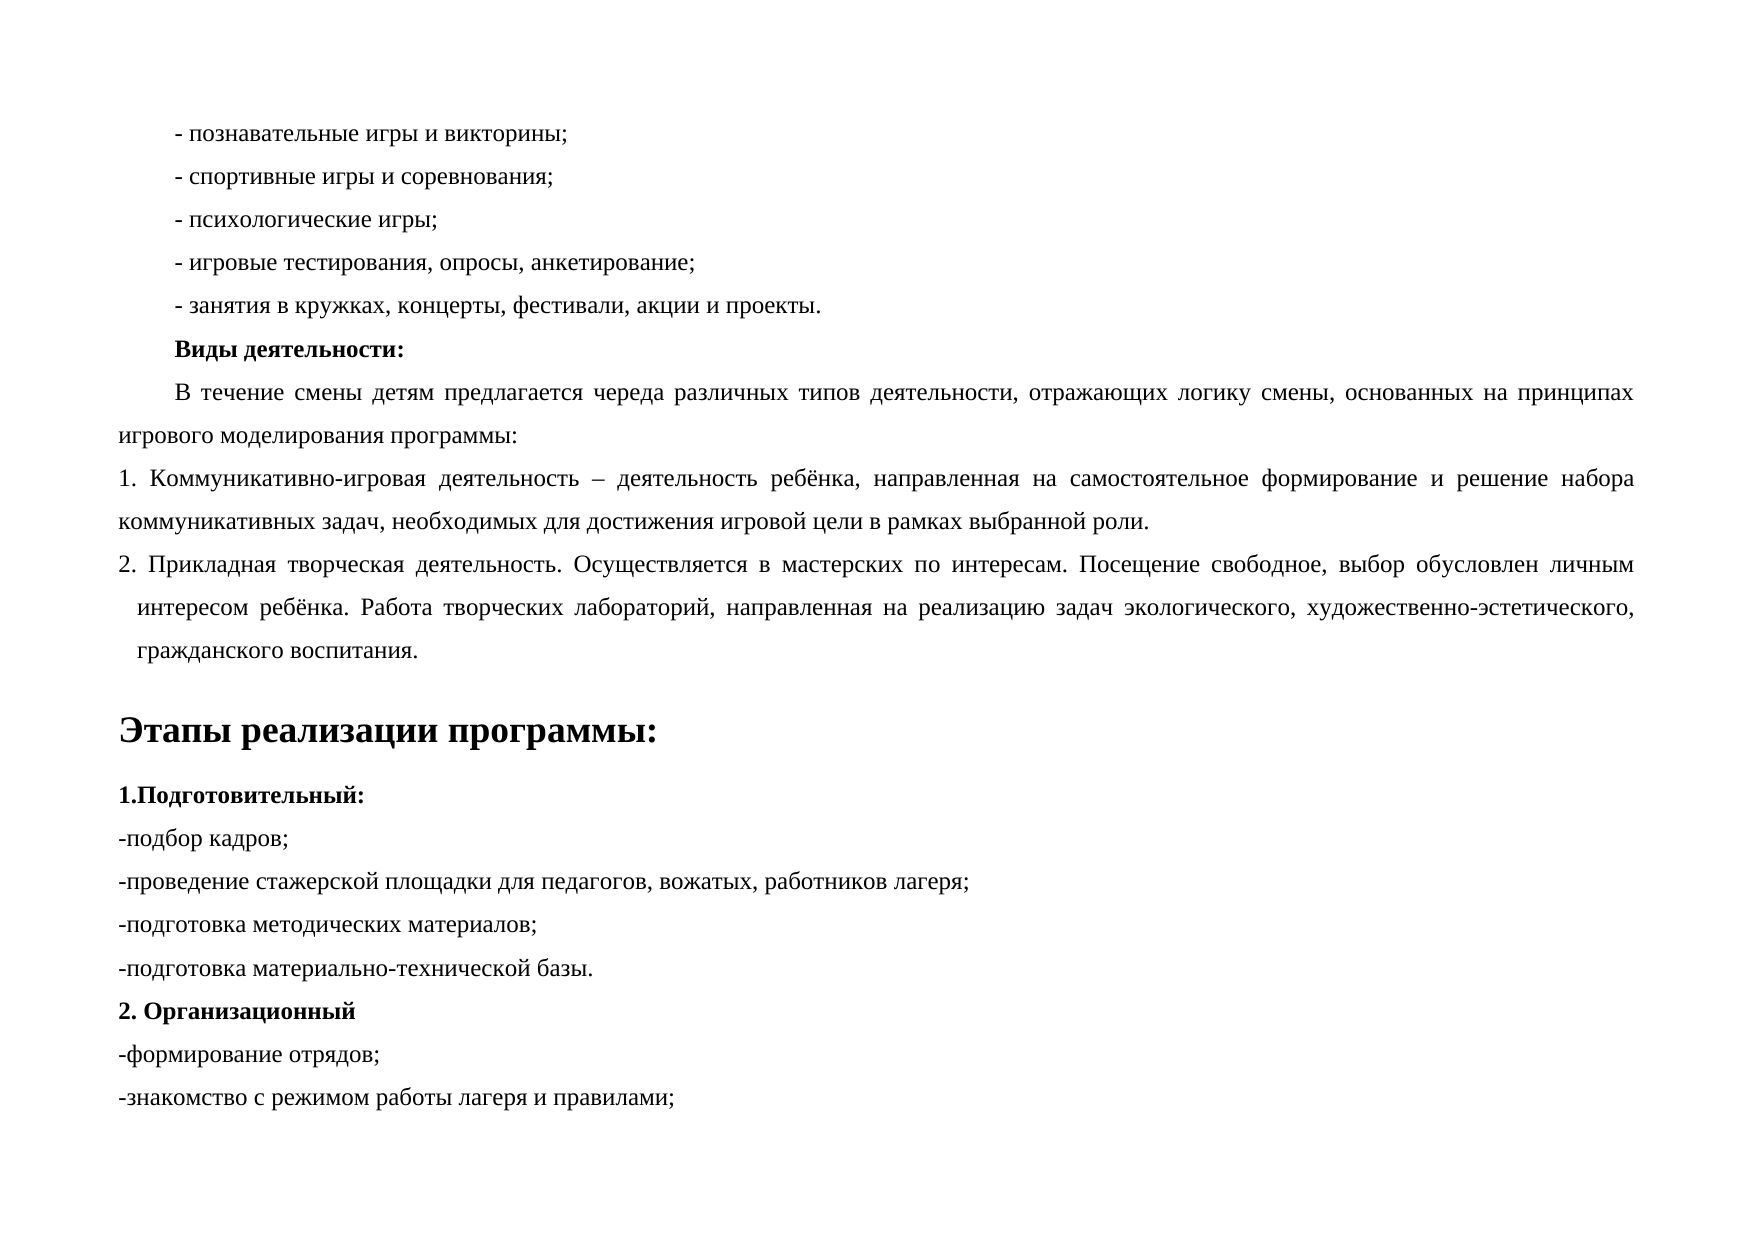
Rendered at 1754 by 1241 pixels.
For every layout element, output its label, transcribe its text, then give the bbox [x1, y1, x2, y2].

text - занятия в кружках, концерты, фестивали, акции и проекты. [118, 291, 1636, 319]
text Виды деятельности: [118, 334, 1636, 362]
text В течение смены детям предлагается череда различных типов деятельности, отражающих логику смены, основанных на принципах игрового моделирования программы: [118, 377, 1636, 449]
text 2. Прикладная творческая деятельность. Осуществляется в мастерских по интересам. Посещение свободное, выбор обусловлен личным интересом ребёнка. Работа творческих лабораторий, направленная на реализацию задач экологического, художественно-эстетического, гражданского воспитания. [118, 549, 1636, 664]
text -подготовка материально-технической базы. [118, 953, 1636, 981]
text - игровые тестирования, опросы, анкетирование; [118, 247, 1636, 276]
text -знакомство с режимом работы лагеря и правилами; [118, 1082, 1636, 1111]
text -подготовка методических материалов; [118, 909, 1636, 938]
text 1. Коммуникативно-игровая деятельность – деятельность ребёнка, направленная на самостоятельное формирование и решение набора коммуникативных задач, необходимых для достижения игровой цели в рамках выбранной роли. [118, 463, 1636, 535]
text -формирование отрядов; [118, 1039, 1636, 1068]
text 2. Организационный [118, 996, 1636, 1024]
subtitle Этапы реализации программы: [118, 708, 1636, 751]
text - познавательные игры и викторины; [118, 118, 1636, 147]
text - спортивные игры и соревнования; [118, 161, 1636, 190]
text 1.Подготовительный: [118, 780, 1636, 809]
text -подбор кадров; [118, 823, 1636, 852]
text - психологические игры; [118, 204, 1636, 233]
text -проведение стажерской площадки для педагогов, вожатых, работников лагеря; [118, 866, 1636, 895]
